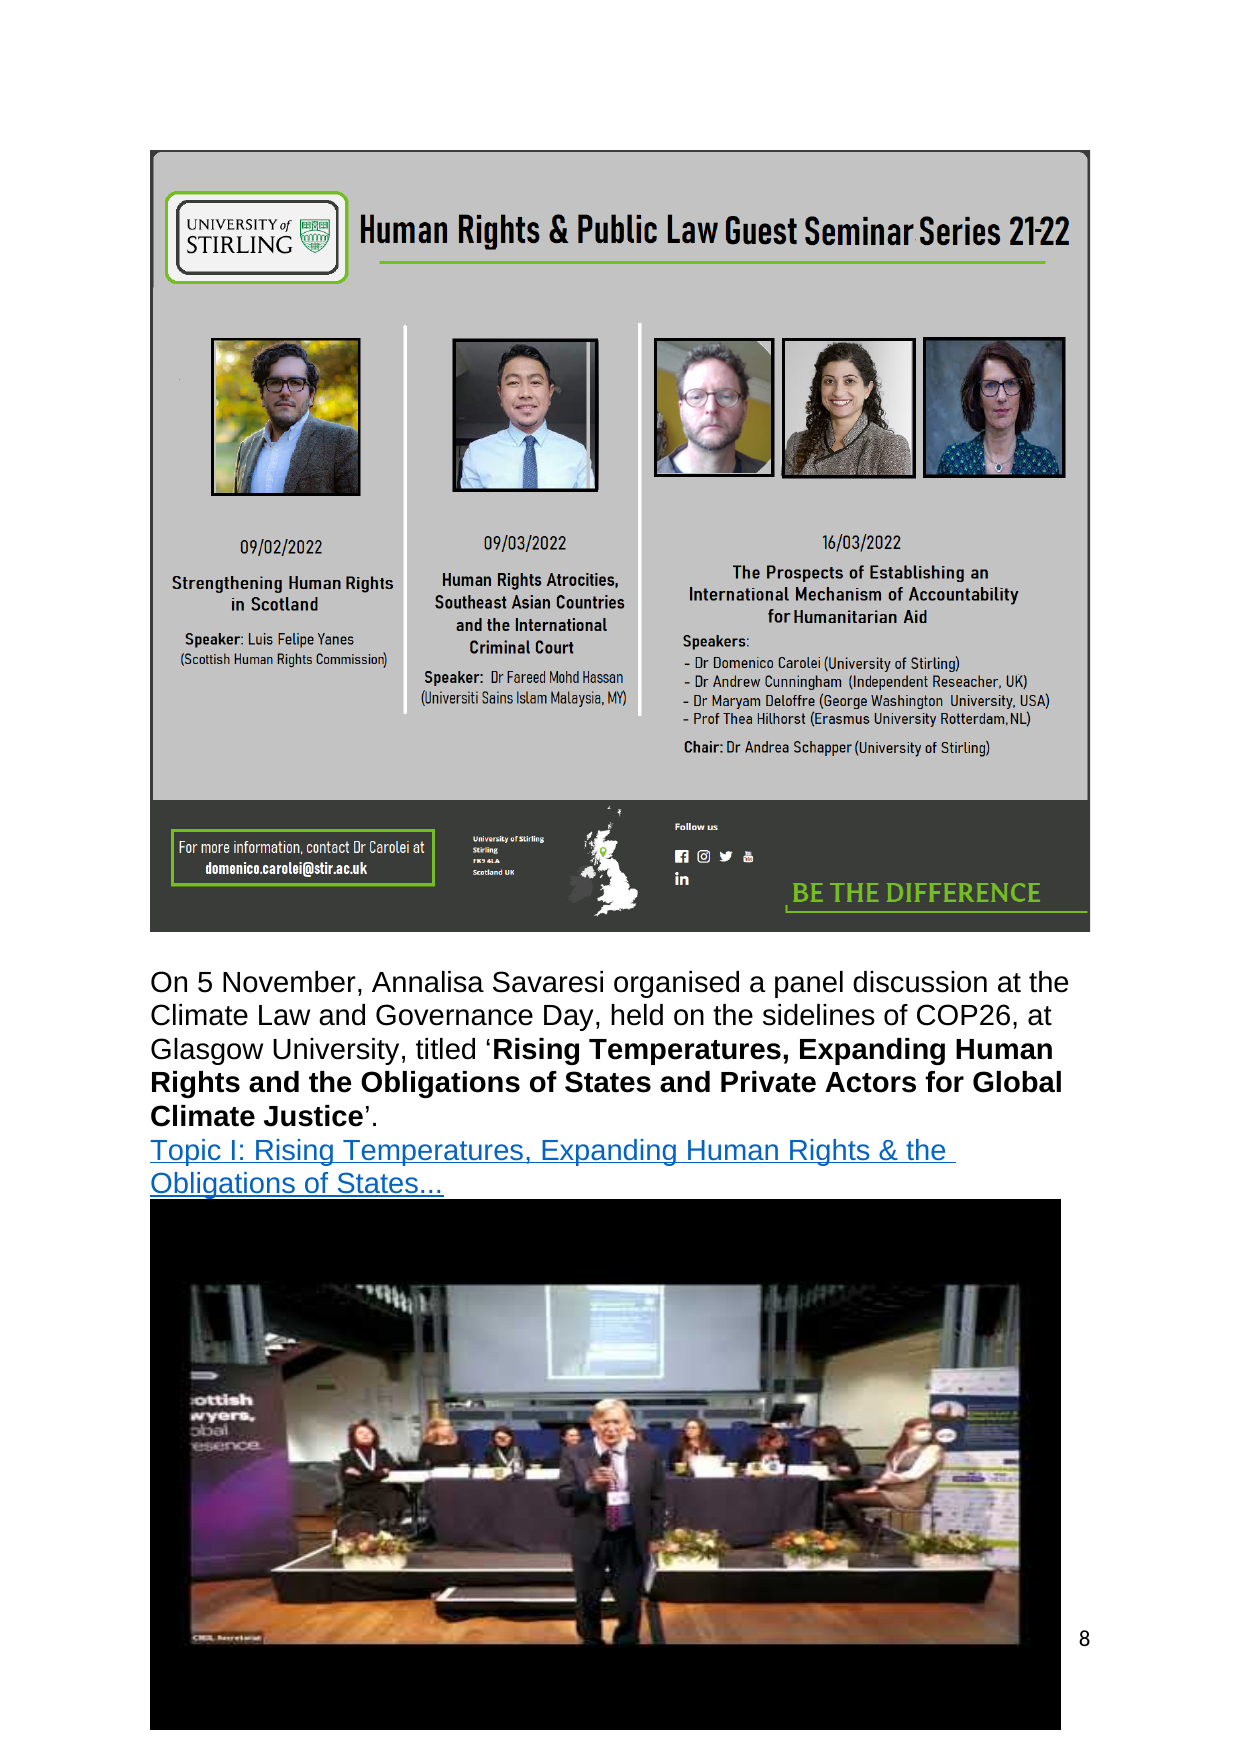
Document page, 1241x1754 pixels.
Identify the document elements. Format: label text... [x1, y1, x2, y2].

text On 5 November, Annalisa Savaresi organised a panel discussion at the Climate Law and Governance Day, held on the sidelines of COP26, at Glasgow University, titled ‘Rising Temperatures, Expanding Human Rights and the Obligations of States and Private Actors for Global Climate Justice’. [150, 965, 1090, 1132]
picture [150, 1199, 1061, 1730]
picture [150, 150, 1091, 932]
text Topic I: Rising Temperatures, Expanding Human Rights & the Obligations of States... [150, 1132, 1090, 1199]
